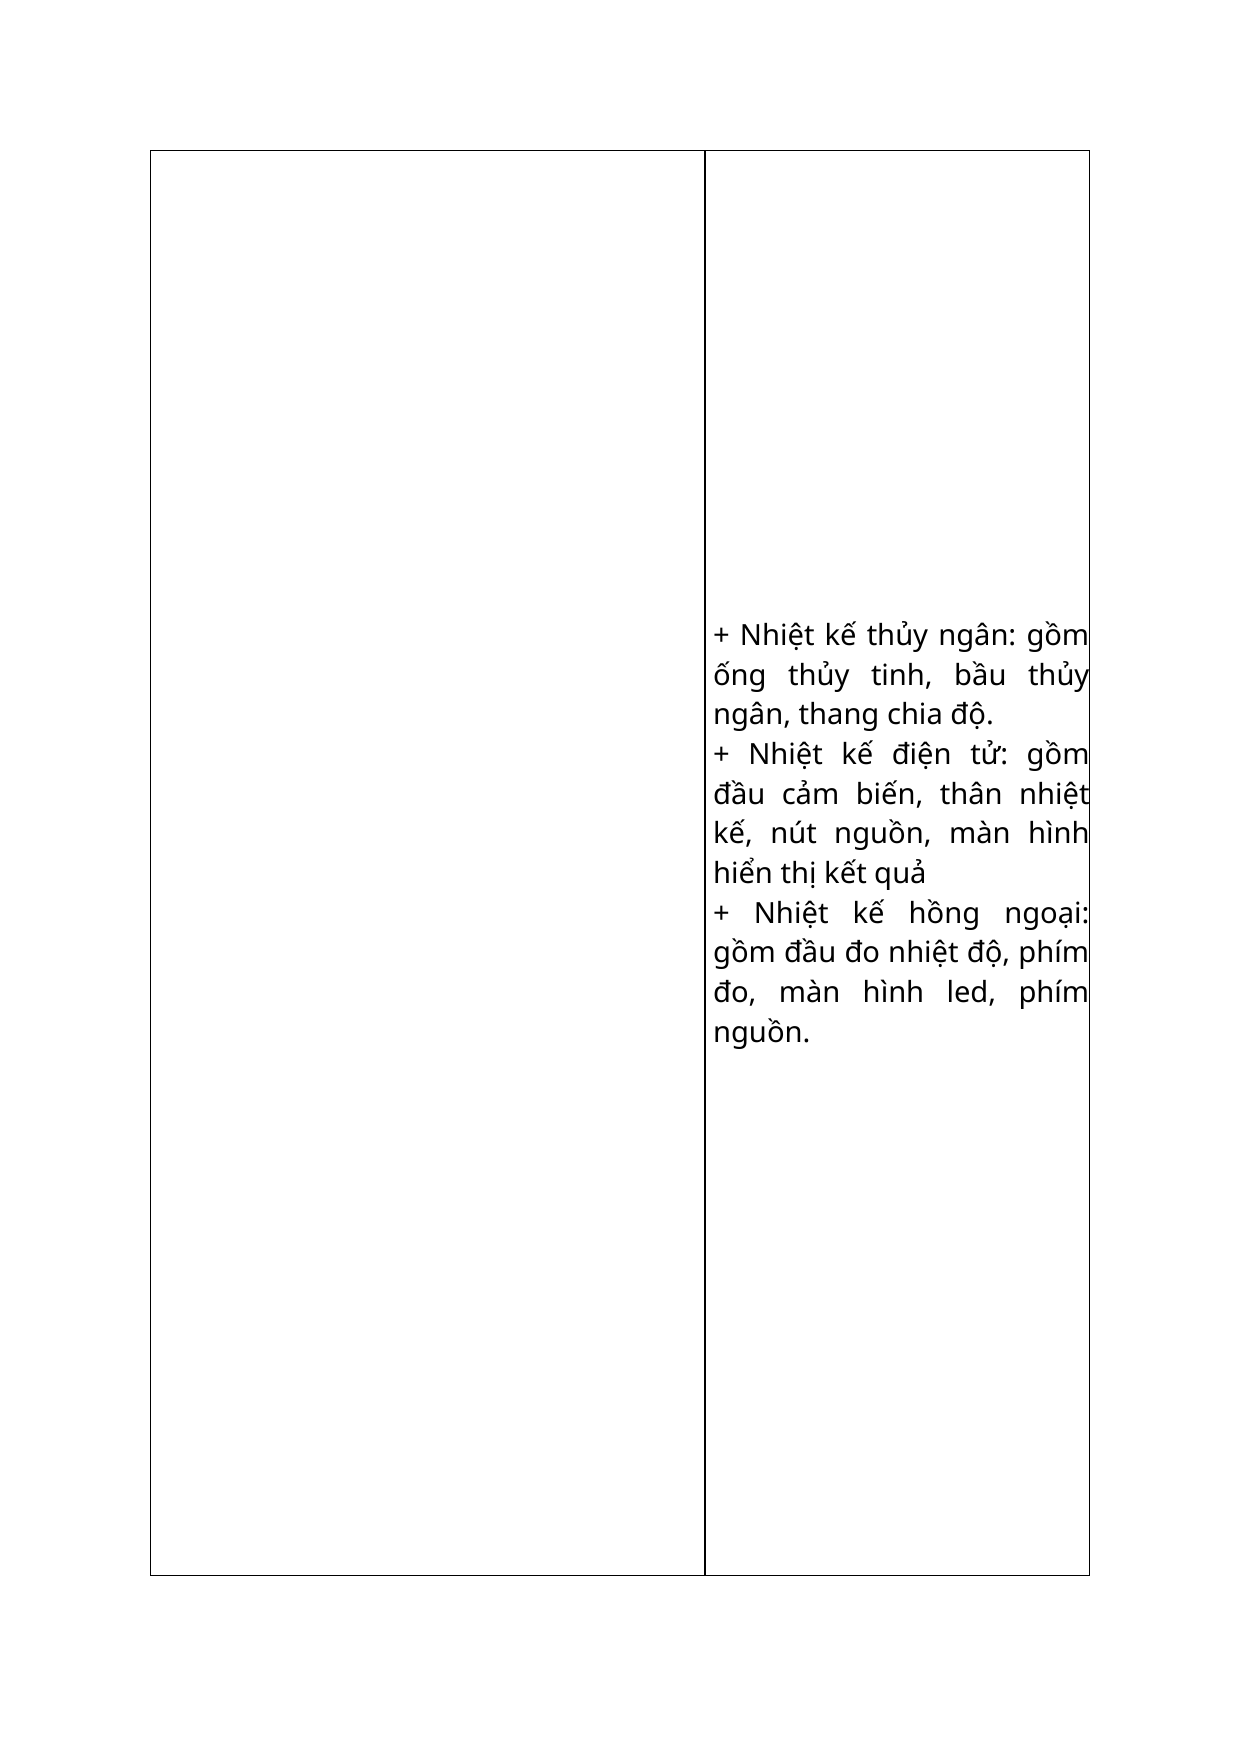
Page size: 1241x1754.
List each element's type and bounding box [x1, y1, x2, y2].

table_cell [706, 151, 1089, 1574]
table_cell [151, 151, 704, 1574]
